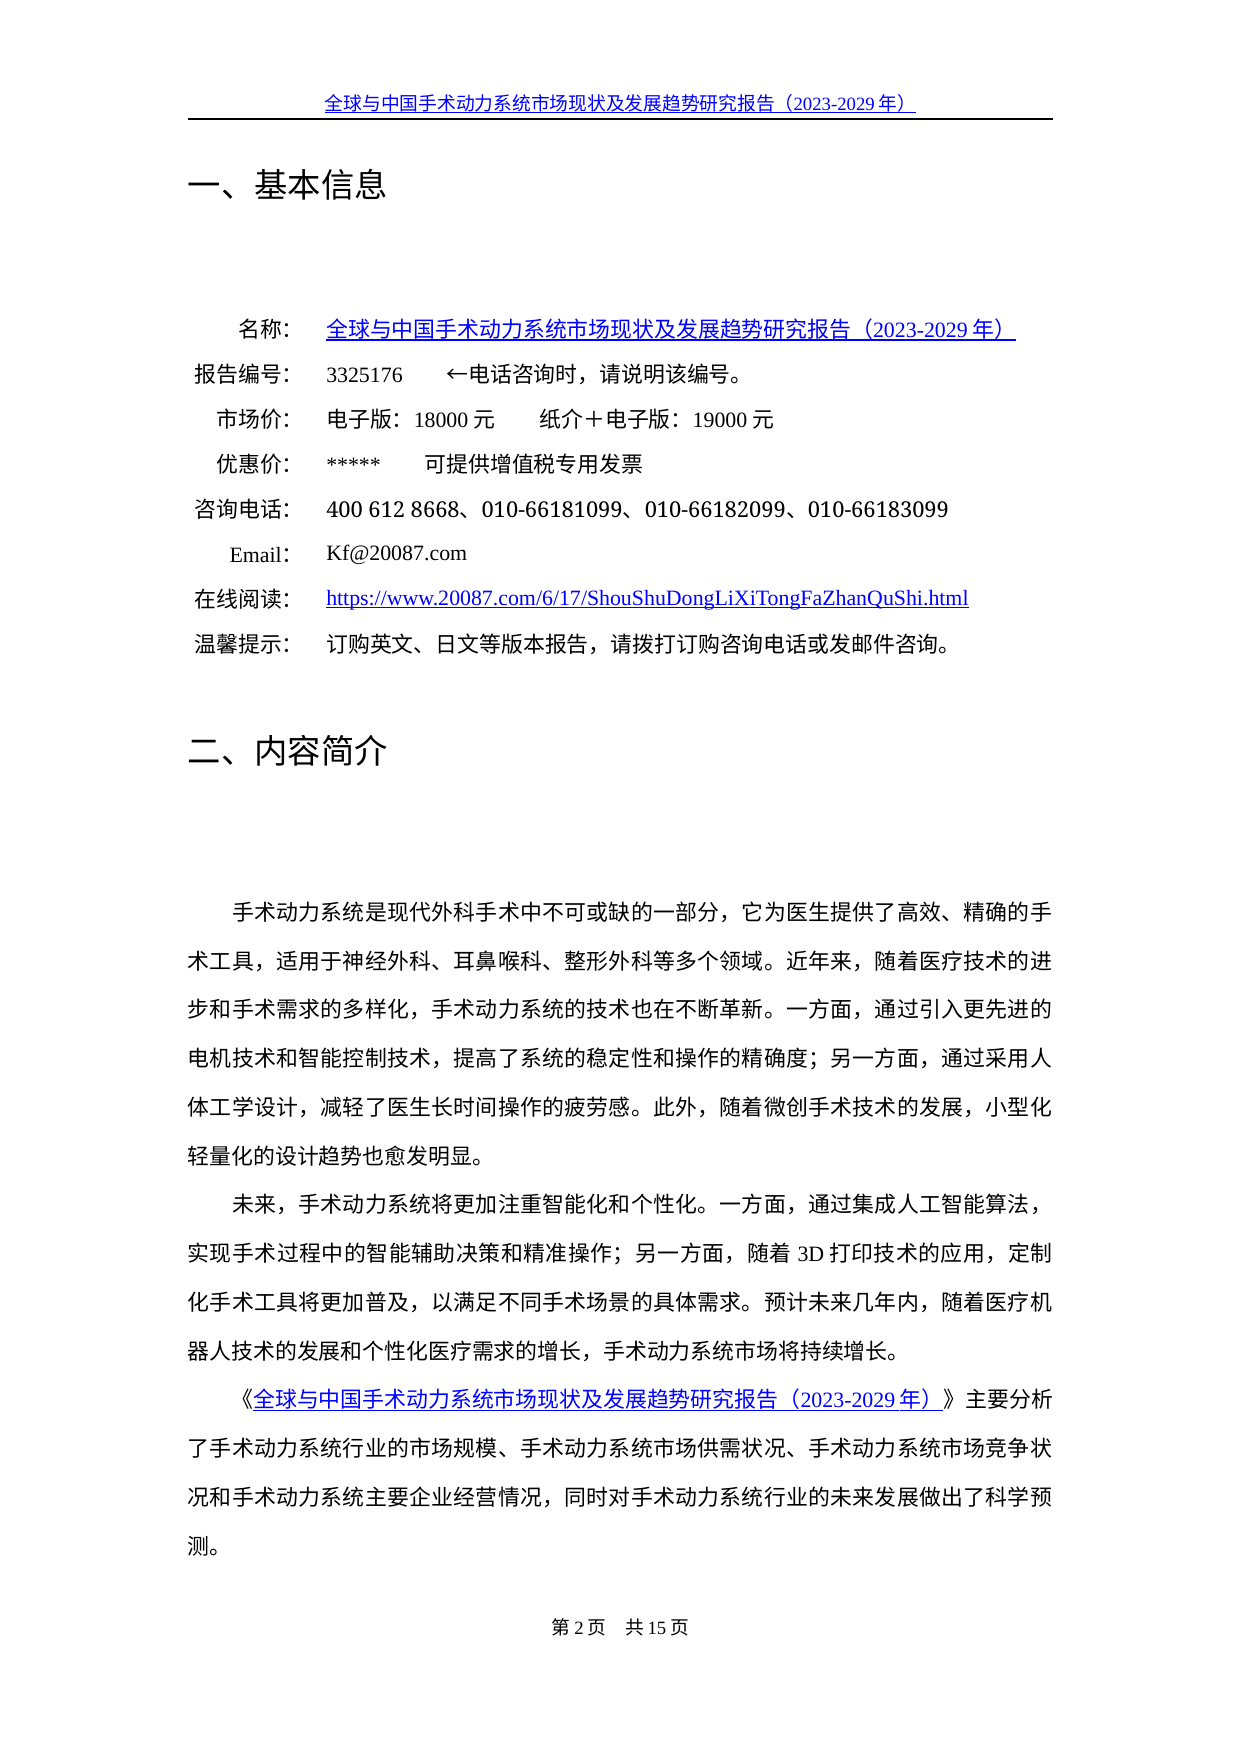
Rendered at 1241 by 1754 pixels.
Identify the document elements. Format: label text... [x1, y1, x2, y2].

table_header 全球与中国手术动力系统市场现状及发展趋势研究报告（2023-2029年） [315, 312, 1073, 357]
table_cell 优惠价： [167, 447, 315, 492]
table_cell 在线阅读： [167, 582, 315, 627]
table_cell 咨询电话： [167, 492, 315, 537]
table_cell 400 612 8668、010-66181099、010-66182099、010-66183099 [315, 492, 1073, 537]
title 二、内容简介 [187, 717, 1053, 782]
table_cell 电子版：18000 元 纸介＋电子版：19000 元 [315, 402, 1073, 447]
table_cell 报告编号： [167, 357, 315, 402]
table_header 名称： [167, 312, 315, 357]
title 一、基本信息 [187, 150, 1053, 215]
table_cell Email： [167, 537, 315, 582]
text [187, 894, 1053, 1561]
table_cell 温馨提示： [167, 627, 315, 672]
table_cell [315, 582, 1073, 627]
table_cell Kf@20087.com [315, 537, 1073, 582]
table_cell 3325176 ←电话咨询时，请说明该编号。 [315, 357, 1073, 402]
table_cell 订购英文、日文等版本报告，请拨打订购咨询电话或发邮件咨询。 [315, 627, 1073, 672]
table_cell 市场价： [167, 402, 315, 447]
table_cell ***** 可提供增值税专用发票 [315, 447, 1073, 492]
